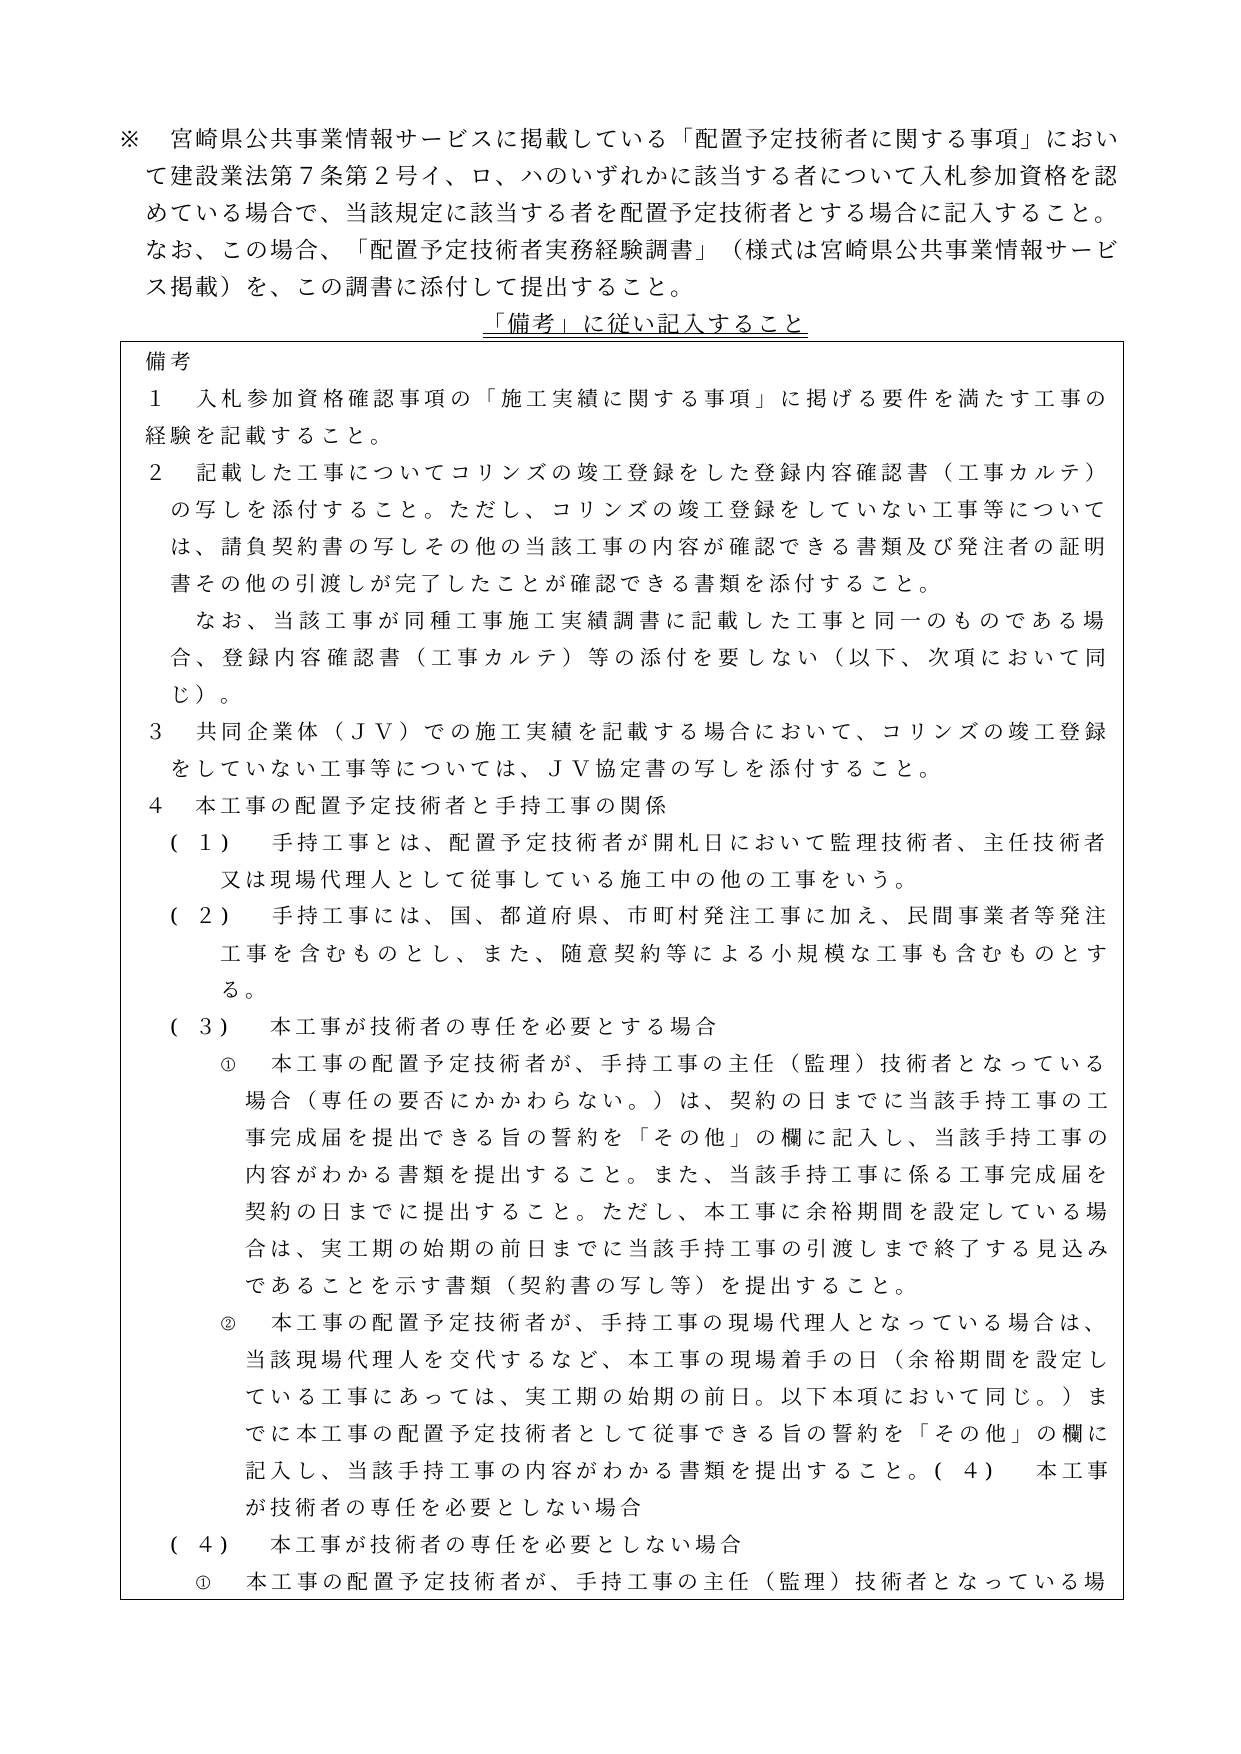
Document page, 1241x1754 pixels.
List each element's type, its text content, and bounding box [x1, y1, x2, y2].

text ※ 宮崎県公共事業情報サービスに掲載している「配置予定技術者に関する事項」において建設業法第７条第２号イ、ロ、ハのいずれかに該当する者について入札参加資格を認めている場合で、当該規定に該当する者を配置予定技術者とする場合に記入すること。なお、この場合、「配置予定技術者実務経験調書」（様式は宮崎県公共事業情報サービス掲載）を、この調書に添付して提出すること。 [120, 119, 1120, 304]
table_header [121, 342, 1123, 1599]
text 「備考」に従い記入すること [120, 304, 1120, 341]
